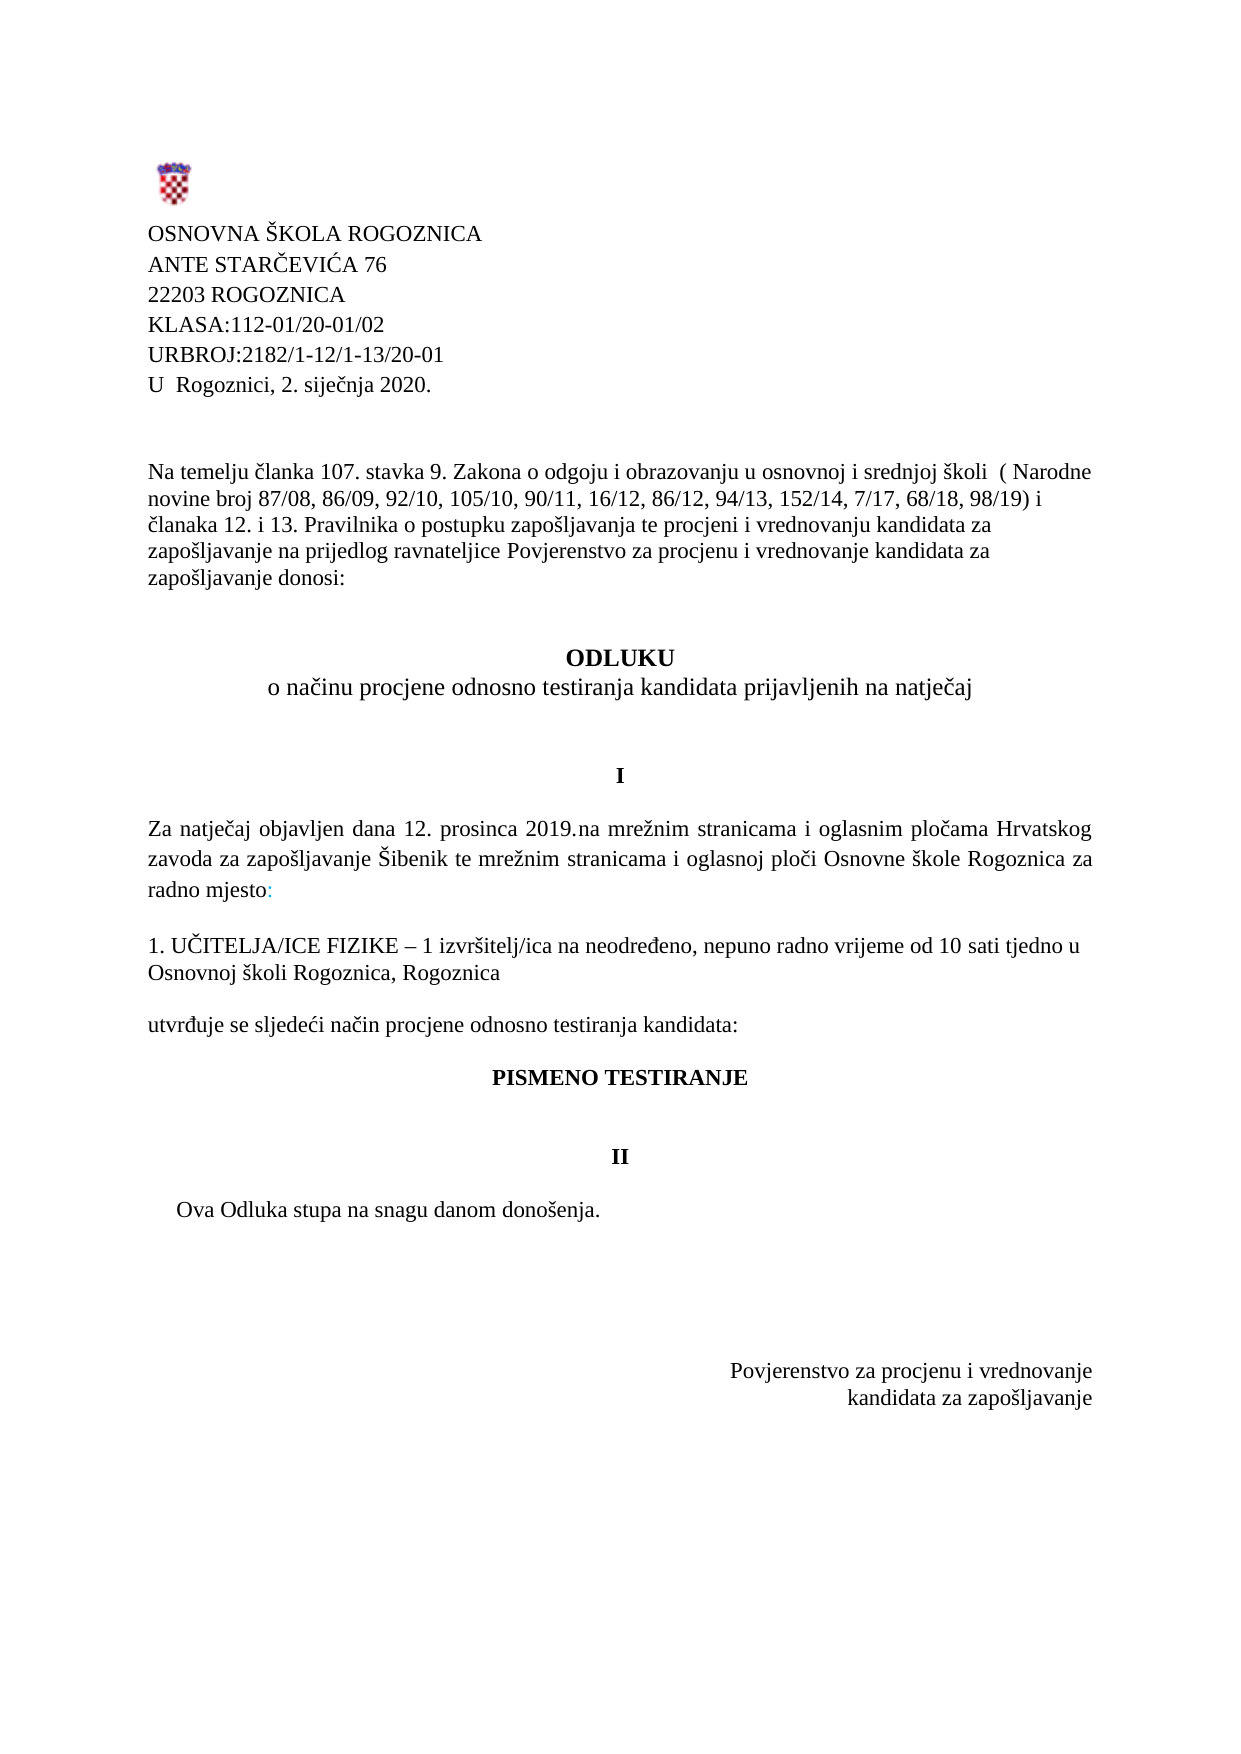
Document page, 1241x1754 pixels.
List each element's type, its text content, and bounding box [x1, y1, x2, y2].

text I [148, 763, 1093, 789]
text ANTE STARČEVIĆA 76 [148, 251, 1093, 277]
text U Rogoznici, 2. siječnja 2020. [148, 372, 1093, 398]
picture [147, 147, 203, 217]
text o načinu procjene odnosno testiranja kandidata prijavljenih na natječaj [148, 672, 1093, 700]
text 22203 ROGOZNICA [148, 281, 1093, 307]
text 1. UČITELJA/ICE FIZIKE – 1 izvršitelj/ica na neodređeno, nepuno radno vrijeme od 10 sati tjedno u Osnovnoj školi Rogoznica, Rogoznica [148, 932, 1093, 985]
text Za natječaj objavljen dana 12. prosinca 2019.na mrežnim stranicama i oglasnim pločama Hrvatskog zavoda za zapošljavanje Šibenik te mrežnim stranicama i oglasnoj ploči Osnovne škole Rogoznica za radno mjesto: [148, 815, 1093, 902]
text PISMENO TESTIRANJE [148, 1064, 1093, 1090]
text KLASA:112-01/20-01/02 [148, 311, 1093, 337]
text URBROJ:2182/1-12/1-13/20-01 [148, 341, 1093, 368]
text Ova Odluka stupa na snagu danom donošenja. [148, 1196, 1093, 1222]
text II [148, 1143, 1093, 1169]
text utvrđuje se sljedeći način procjene odnosno testiranja kandidata: [148, 1011, 1093, 1038]
text Povjerenstvo za procjenu i vrednovanje [148, 1357, 1093, 1384]
text kandidata za zapošljavanje [148, 1384, 1093, 1410]
text OSNOVNA ŠKOLA ROGOZNICA [148, 221, 1093, 247]
text Na temelju članka 107. stavka 9. Zakona o odgoju i obrazovanju u osnovnoj i srednjoj školi ( Narodne novine broj 87/08, 86/09, 92/10, 105/10, 90/11, 16/12, 86/12, 94/13, 152/14, 7/17, 68/18, 98/19) i članaka 12. i 13. Pravilnika o postupku zapošljavanja te procjeni i vrednovanju kandidata za zapošljavanje na prijedlog ravnateljice Povjerenstvo za procjenu i vrednovanje kandidata za zapošljavanje donosi: [148, 458, 1093, 590]
text ODLUKU [148, 643, 1093, 672]
